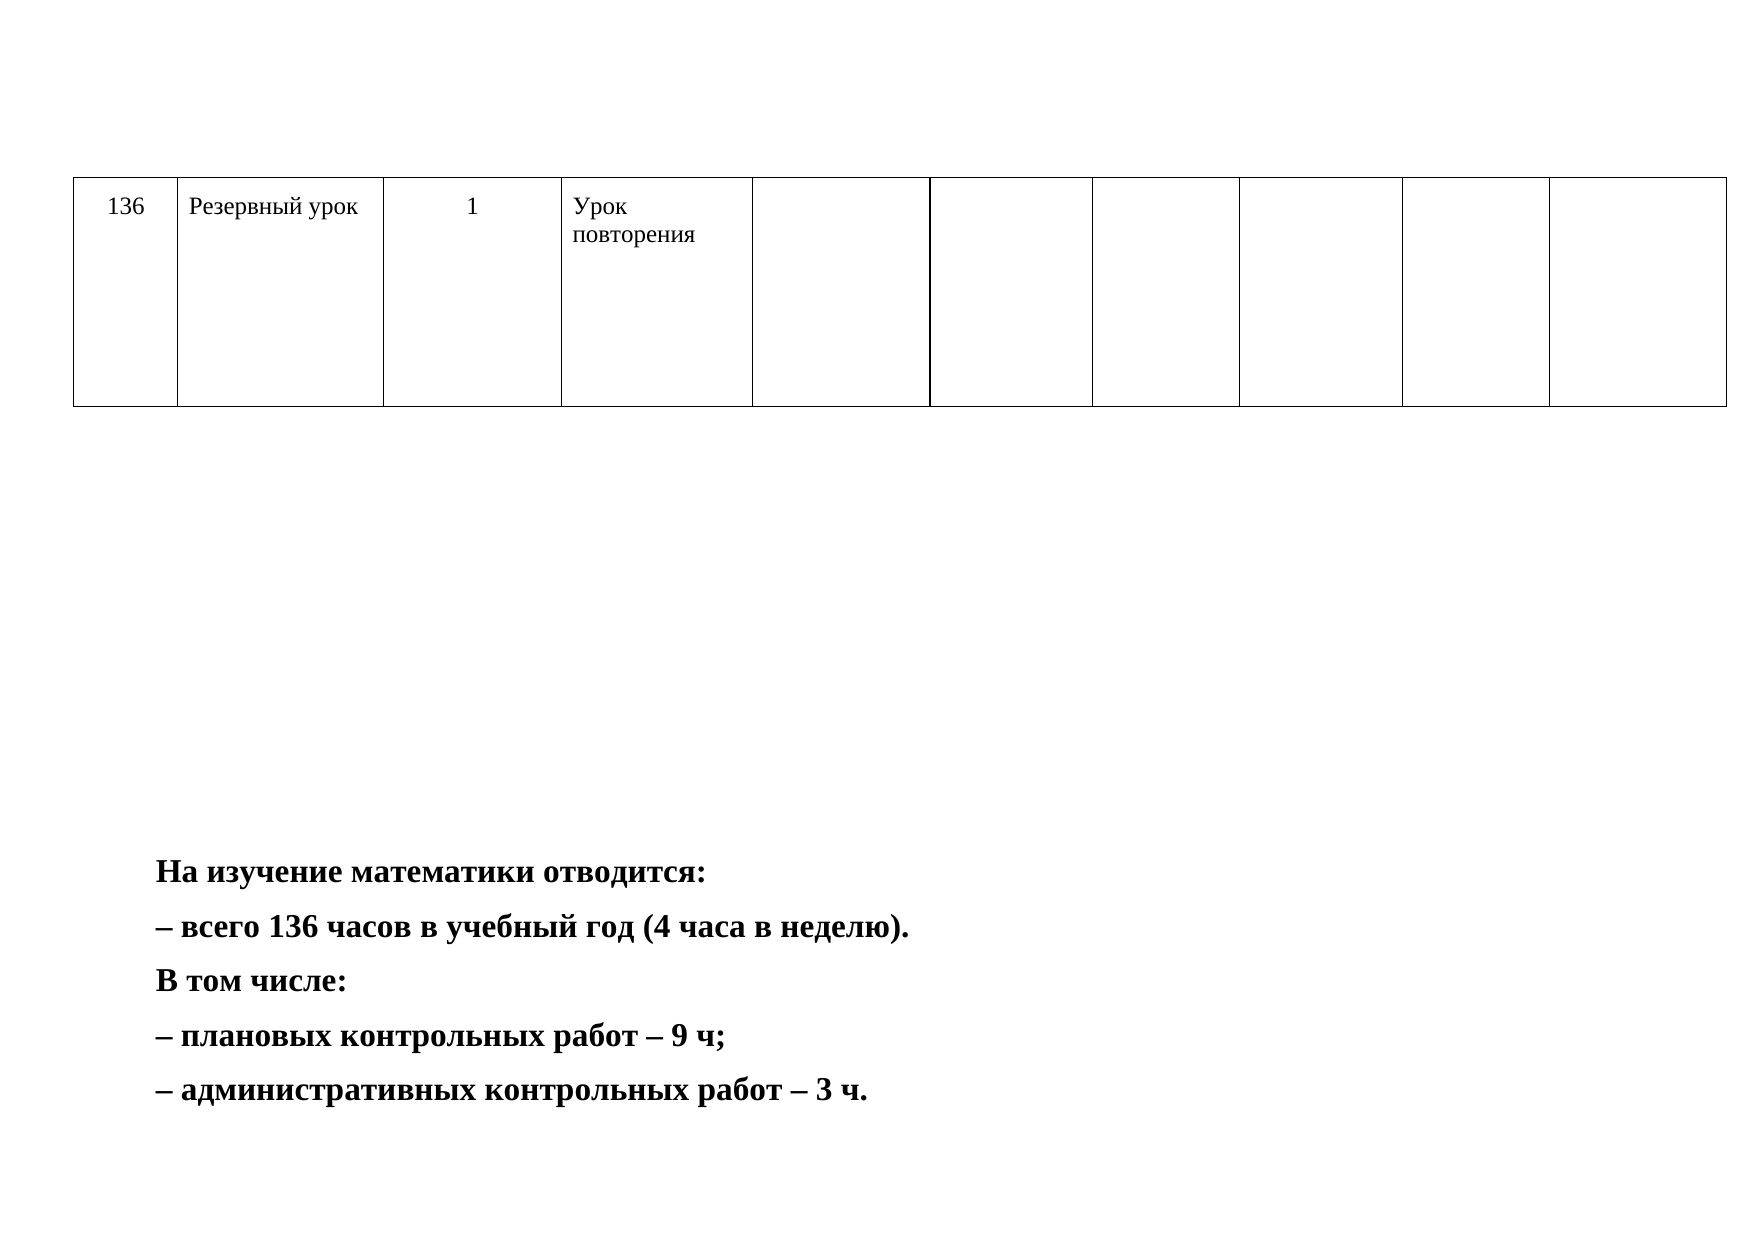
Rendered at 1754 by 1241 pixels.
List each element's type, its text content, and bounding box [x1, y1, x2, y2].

text – всего 136 часов в учебный год (4 часа в неделю). [118, 906, 1636, 944]
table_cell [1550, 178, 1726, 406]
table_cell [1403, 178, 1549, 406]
text На изучение математики отводится: [118, 851, 1636, 890]
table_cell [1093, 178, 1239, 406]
text – административных контрольных работ – 3 ч. [118, 1070, 1636, 1108]
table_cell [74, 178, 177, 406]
text В том числе: [118, 961, 1636, 999]
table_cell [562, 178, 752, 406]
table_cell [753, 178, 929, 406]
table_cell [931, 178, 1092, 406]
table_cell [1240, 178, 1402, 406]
text – плановых контрольных работ – 9 ч; [118, 1015, 1636, 1053]
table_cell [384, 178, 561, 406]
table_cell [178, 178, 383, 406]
